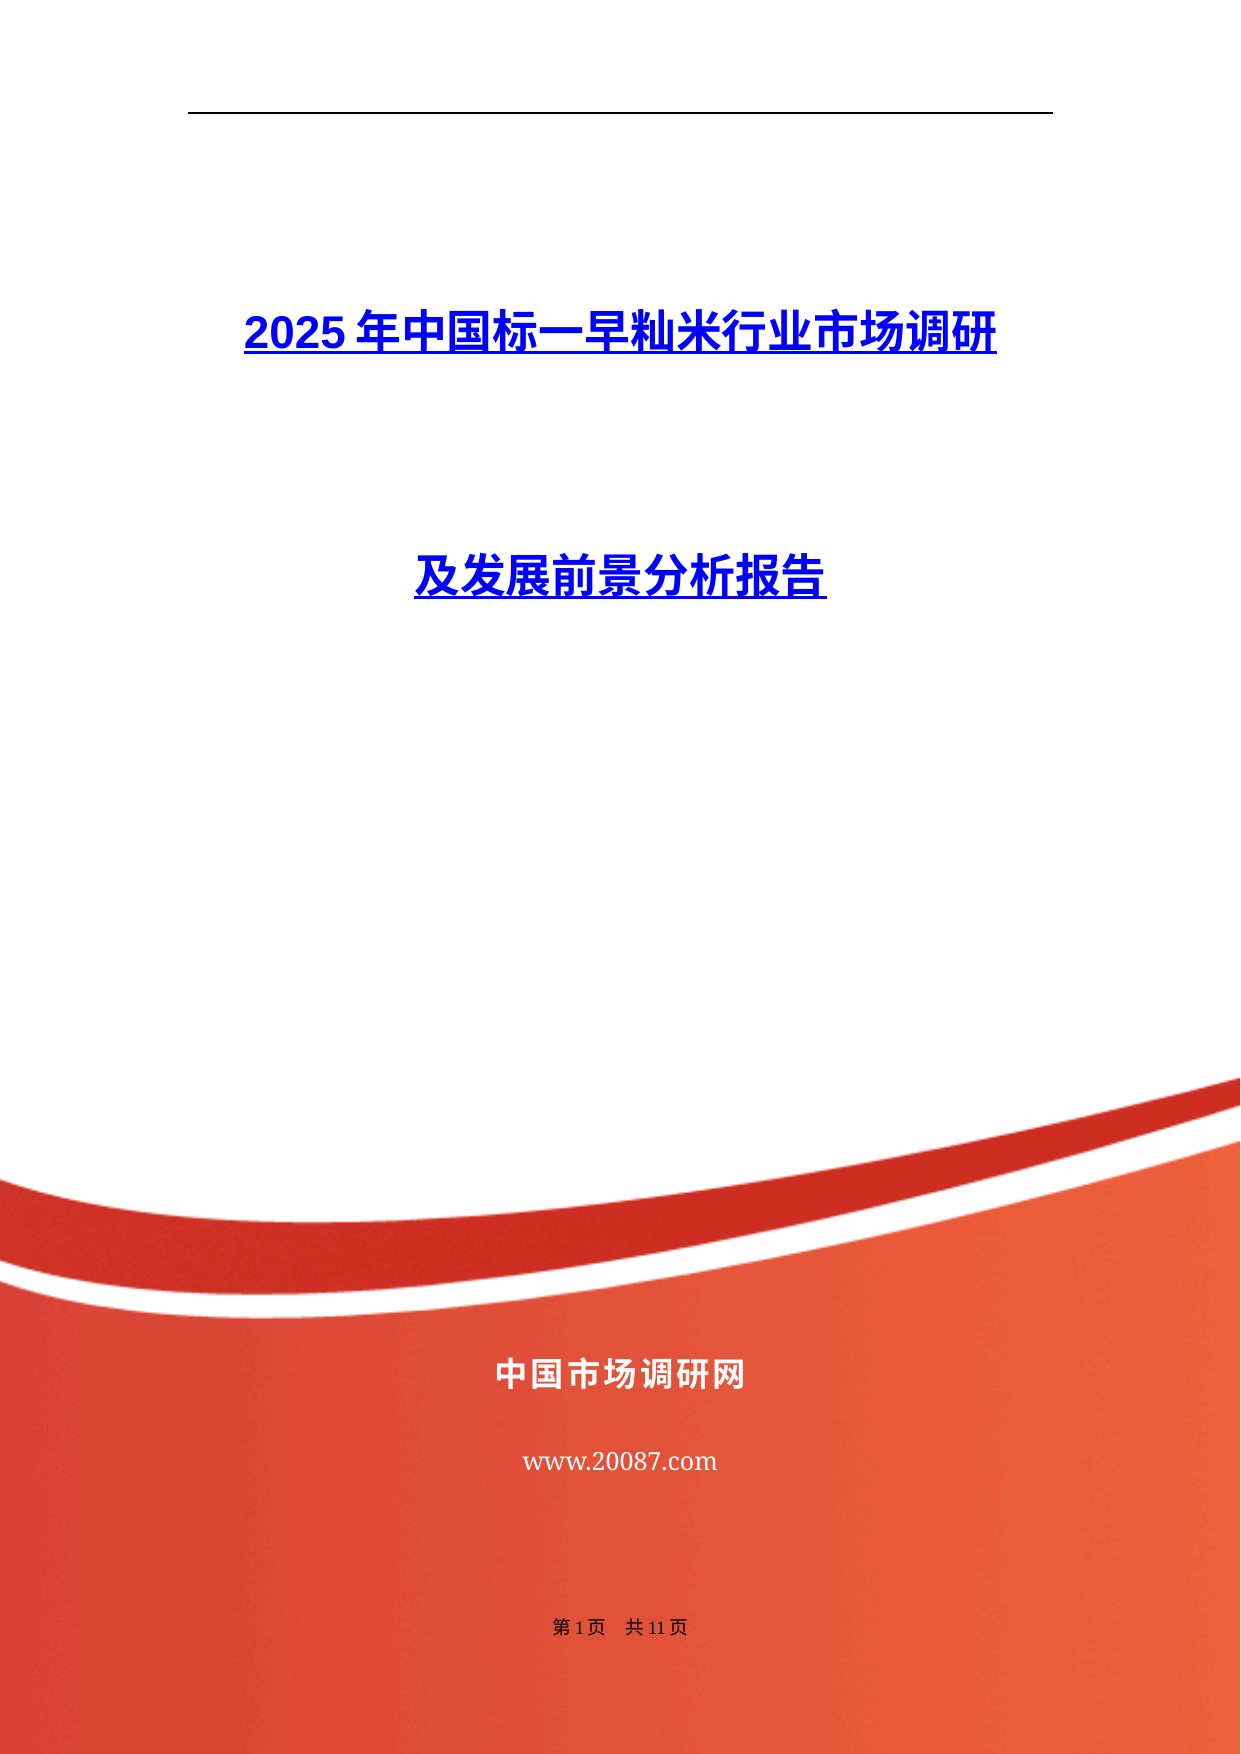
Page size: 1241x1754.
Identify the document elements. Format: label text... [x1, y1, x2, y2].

picture [0, 1006, 1241, 1754]
text www.20087.com [187, 1428, 1053, 1493]
subtitle 中国市场调研网 [187, 1339, 1053, 1404]
table_header 2025年中国标一早籼米行业市场调研及发展前景分析报告 [188, 207, 1053, 773]
